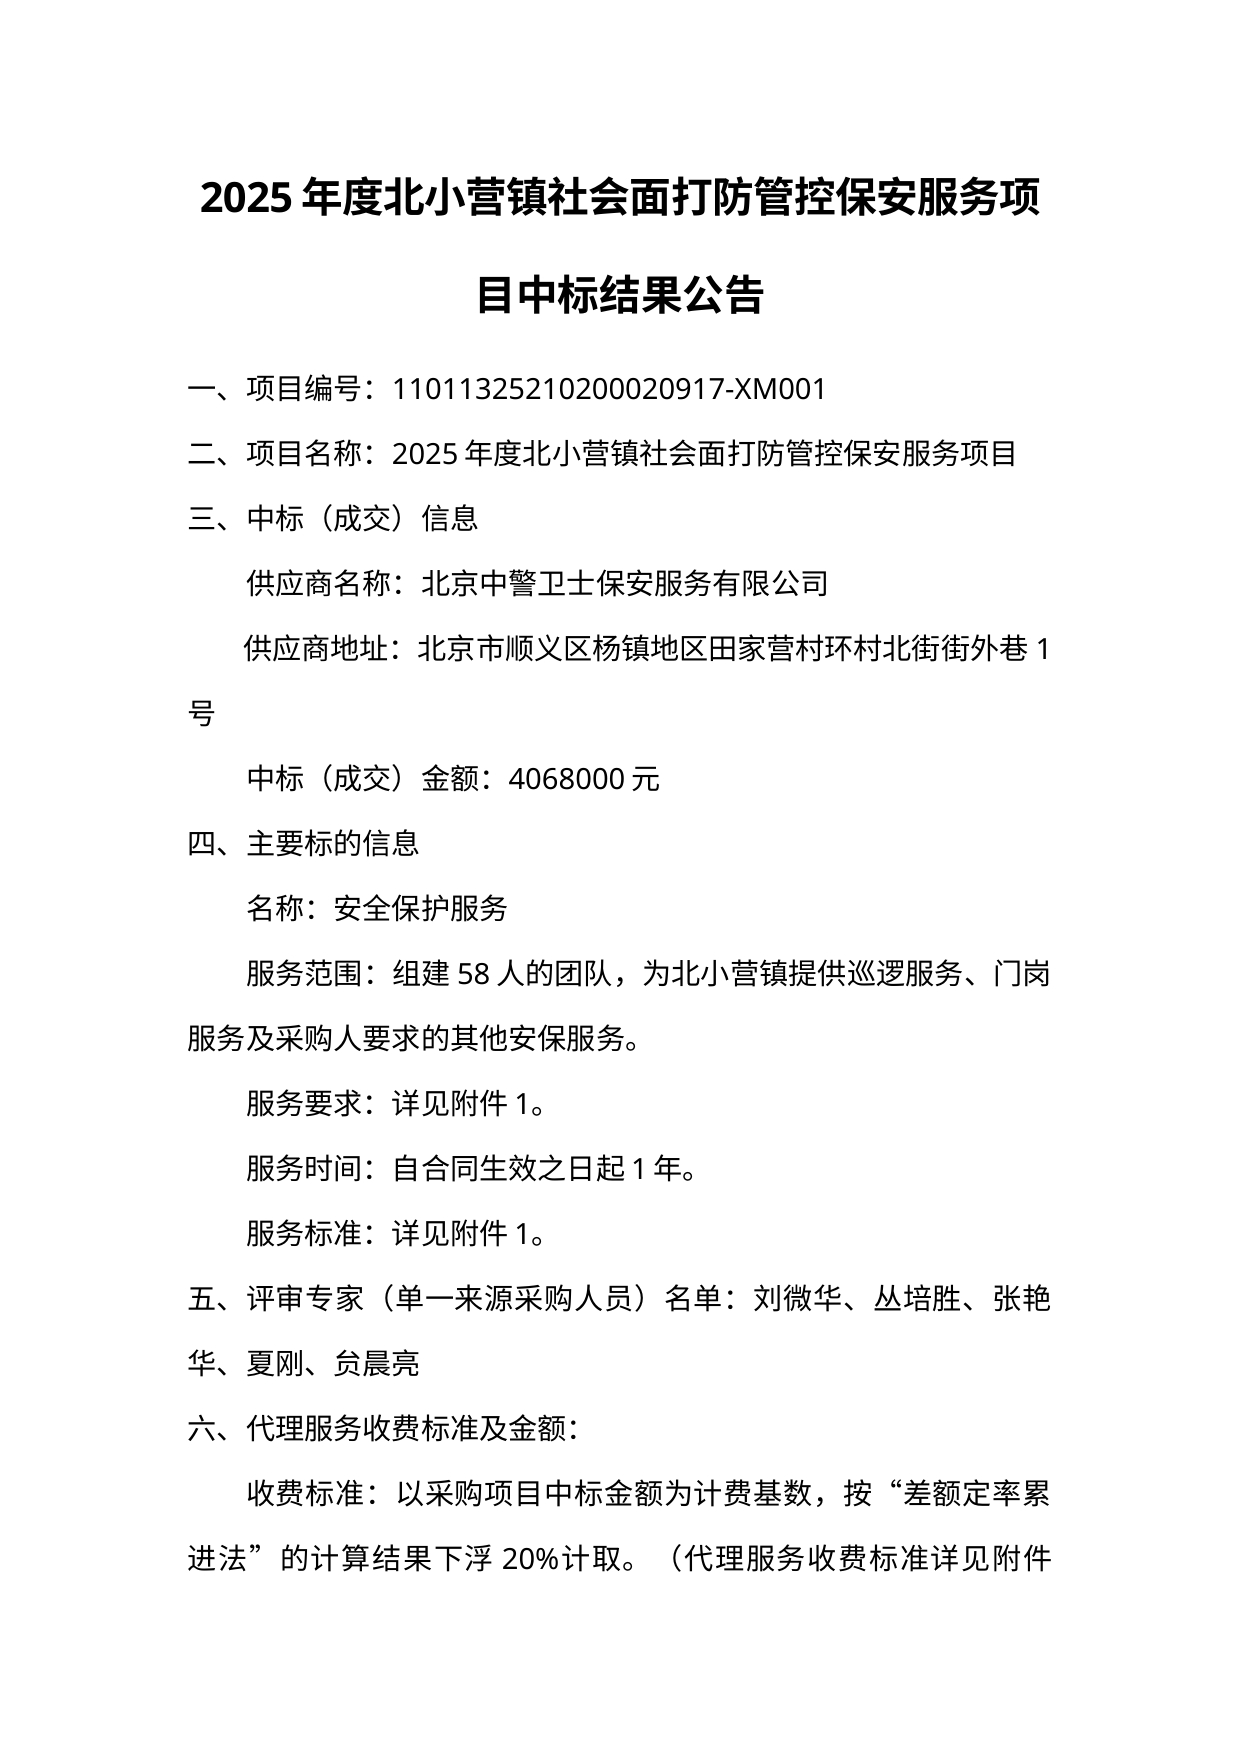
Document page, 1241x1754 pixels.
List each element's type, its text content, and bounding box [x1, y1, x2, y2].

text 一、项目编号：11011325210200020917-XM001 [187, 354, 1053, 419]
text 二、项目名称：2025年度北小营镇社会面打防管控保安服务项目 [187, 419, 1053, 484]
text 供应商名称：北京中警卫士保安服务有限公司 [187, 549, 1053, 614]
list 评审专家（单一来源采购人员）名单：刘微华、丛培胜、张艳华、夏刚、贠晨亮 [187, 1264, 1053, 1394]
text 服务范围：组建58人的团队，为北小营镇提供巡逻服务、门岗服务及采购人要求的其他安保服务。 [187, 939, 1053, 1069]
text 供应商地址：北京市顺义区杨镇地区田家营村环村北街街外巷1号 [187, 614, 1053, 744]
text 服务要求：详见附件1。 [187, 1069, 1053, 1134]
text 中标（成交）金额：4068000元 [187, 744, 1053, 809]
text 名称：安全保护服务 [187, 874, 1053, 939]
text 服务标准：详见附件1。 [187, 1199, 1053, 1264]
subtitle 2025年度北小营镇社会面打防管控保安服务项目中标结果公告 [187, 162, 1053, 324]
list 代理服务收费标准及金额： [187, 1394, 1053, 1459]
list 主要标的信息 [187, 809, 1053, 874]
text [187, 1459, 1053, 1589]
text 服务时间：自合同生效之日起1年。 [187, 1134, 1053, 1199]
text 三、中标（成交）信息 [187, 484, 1053, 549]
